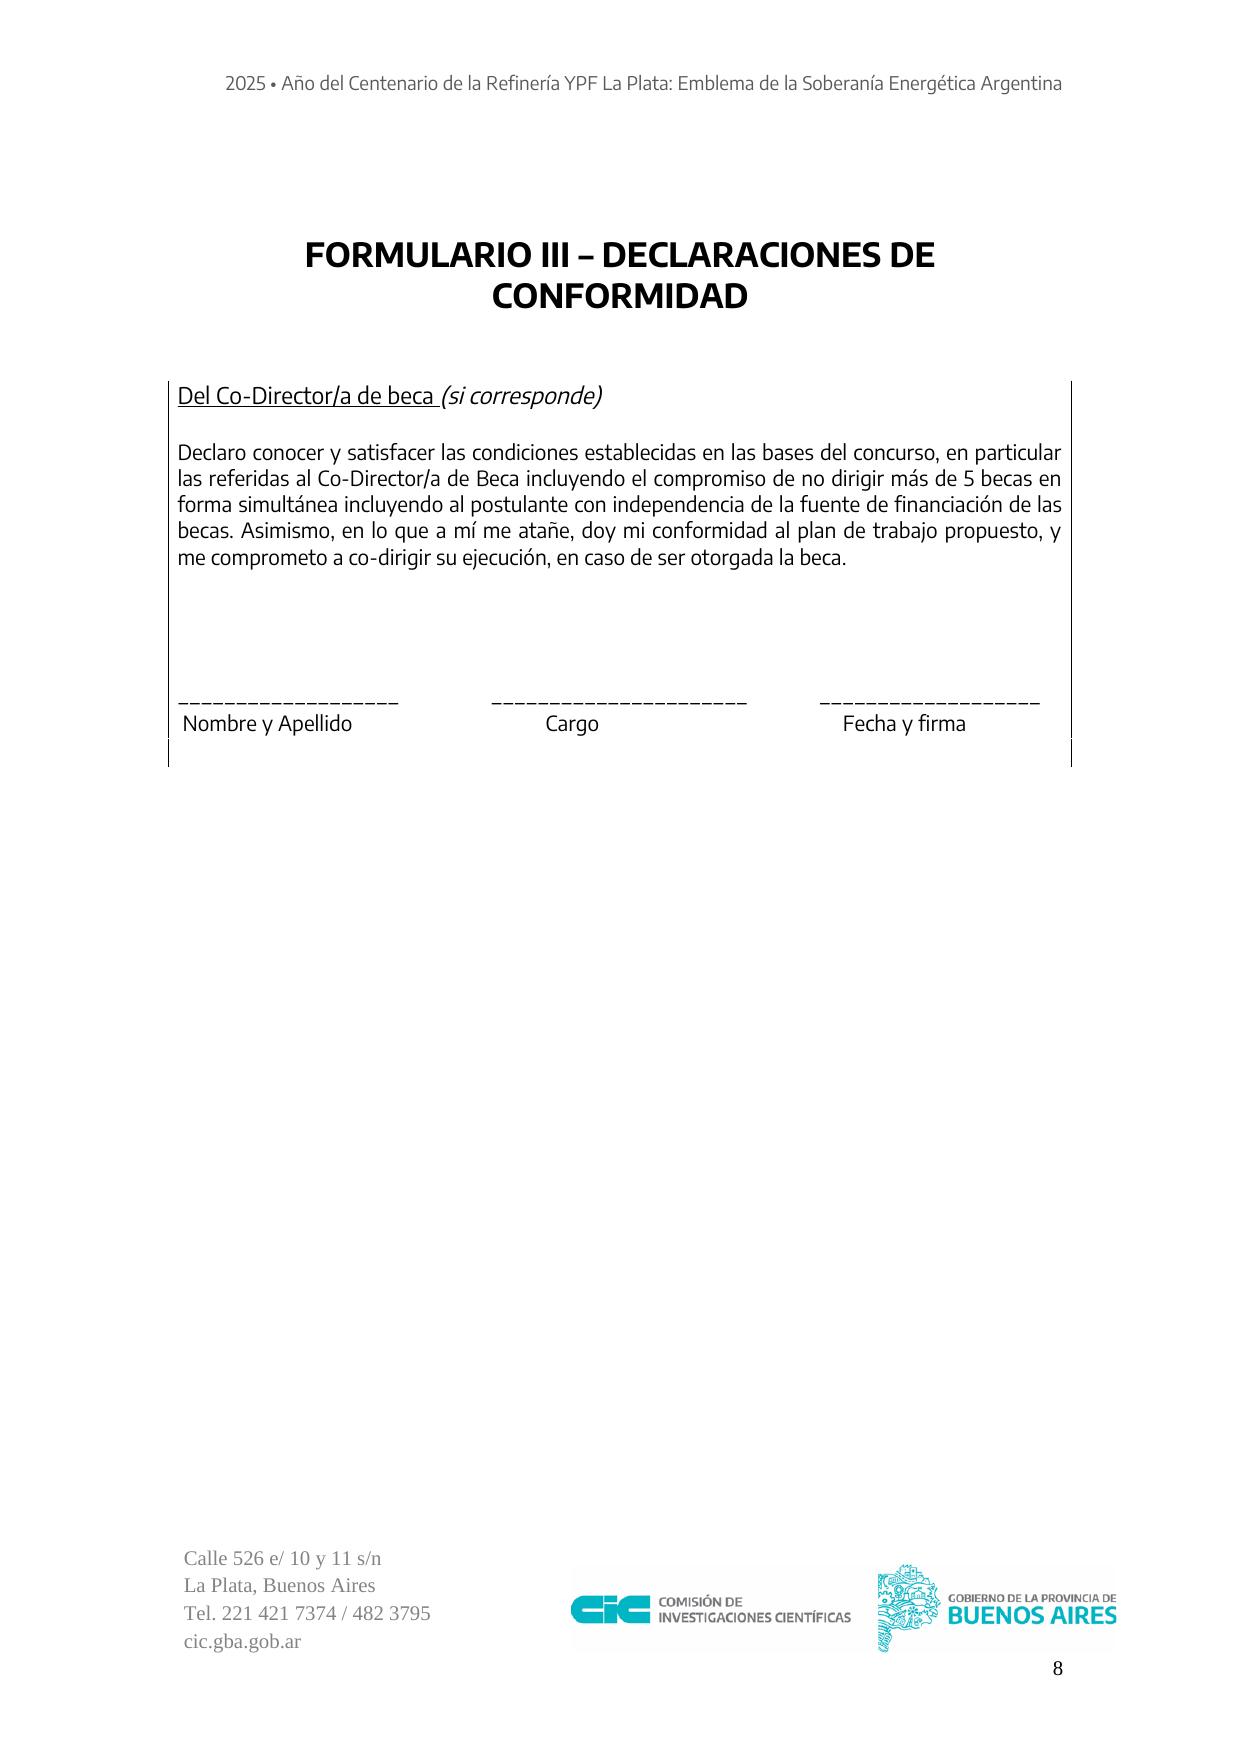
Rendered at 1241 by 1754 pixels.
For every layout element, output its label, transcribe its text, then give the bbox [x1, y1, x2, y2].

text Nombre y Apellido Cargo Fecha y firma [169, 710, 1071, 738]
text Del Co-Director/a de beca (si corresponde) [169, 381, 1071, 411]
picture [571, 1564, 1117, 1653]
text Declaro conocer y satisfacer las condiciones establecidas en las bases del concurso, en particular las referidas al Co-Director/a de Beca incluyendo el compromiso de no dirigir más de 5 becas en forma simultánea incluyendo al postulante con independencia de la fuente de financiación de las becas. Asimismo, en lo que a mí me atañe, doy mi conformidad al plan de trabajo propuesto, y me comprometo a co-dirigir su ejecución, en caso de ser otorgada la beca. [169, 439, 1071, 572]
text FORMULARIO III – DECLARACIONES DE CONFORMIDAD [177, 233, 1063, 316]
text ___________________ ______________________ ___________________ [169, 682, 1071, 710]
